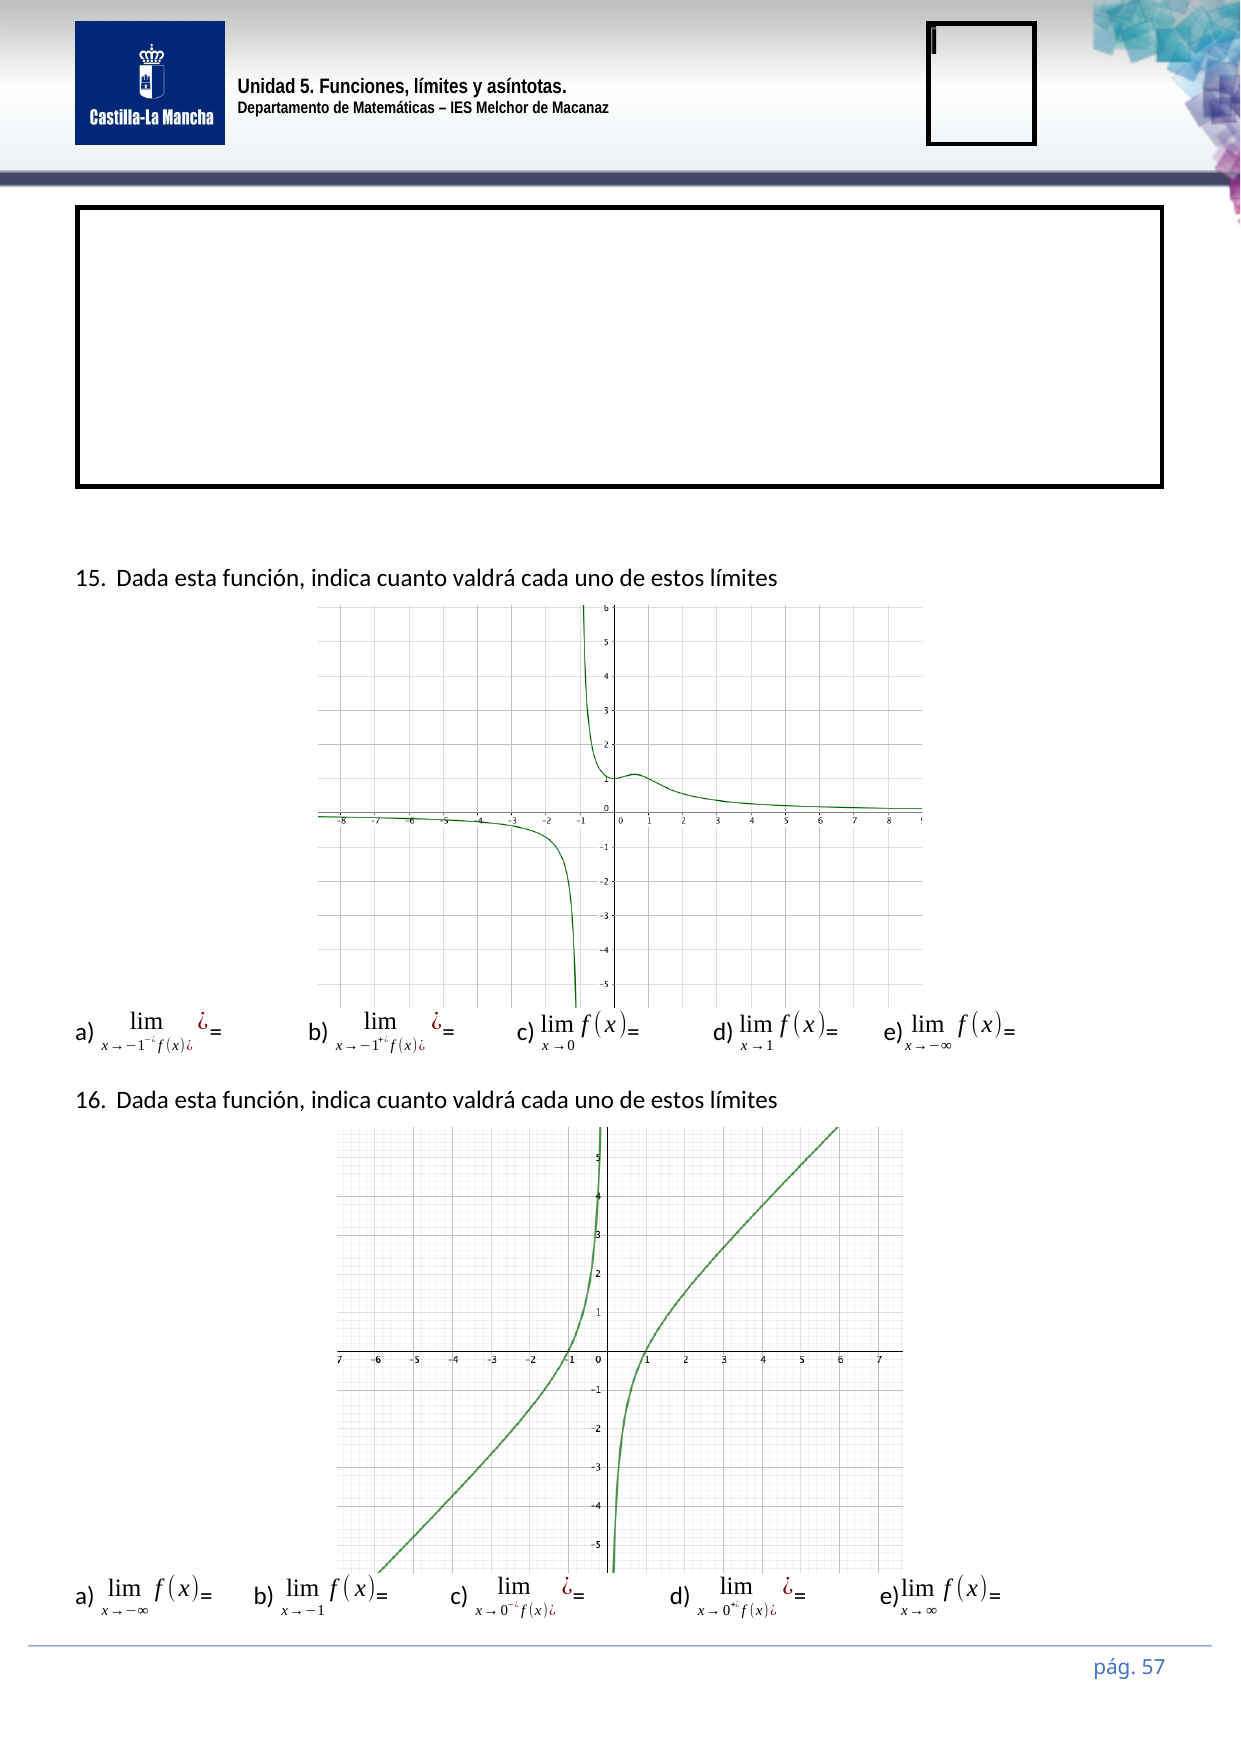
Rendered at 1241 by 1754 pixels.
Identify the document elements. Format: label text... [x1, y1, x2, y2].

picture [337, 1127, 903, 1573]
list Dada esta función, indica cuanto valdrá cada uno de estos límites [75, 1084, 1165, 1115]
table_header [80, 210, 1160, 484]
list a) = b) = c) = d) = e)= [75, 1573, 1165, 1619]
list a) = b) = c) = d) = e)= [75, 1008, 1165, 1054]
list Dada esta función, indica cuanto valdrá cada uno de estos límites [75, 562, 1165, 593]
picture [0, 0, 1241, 269]
picture [318, 605, 923, 1008]
